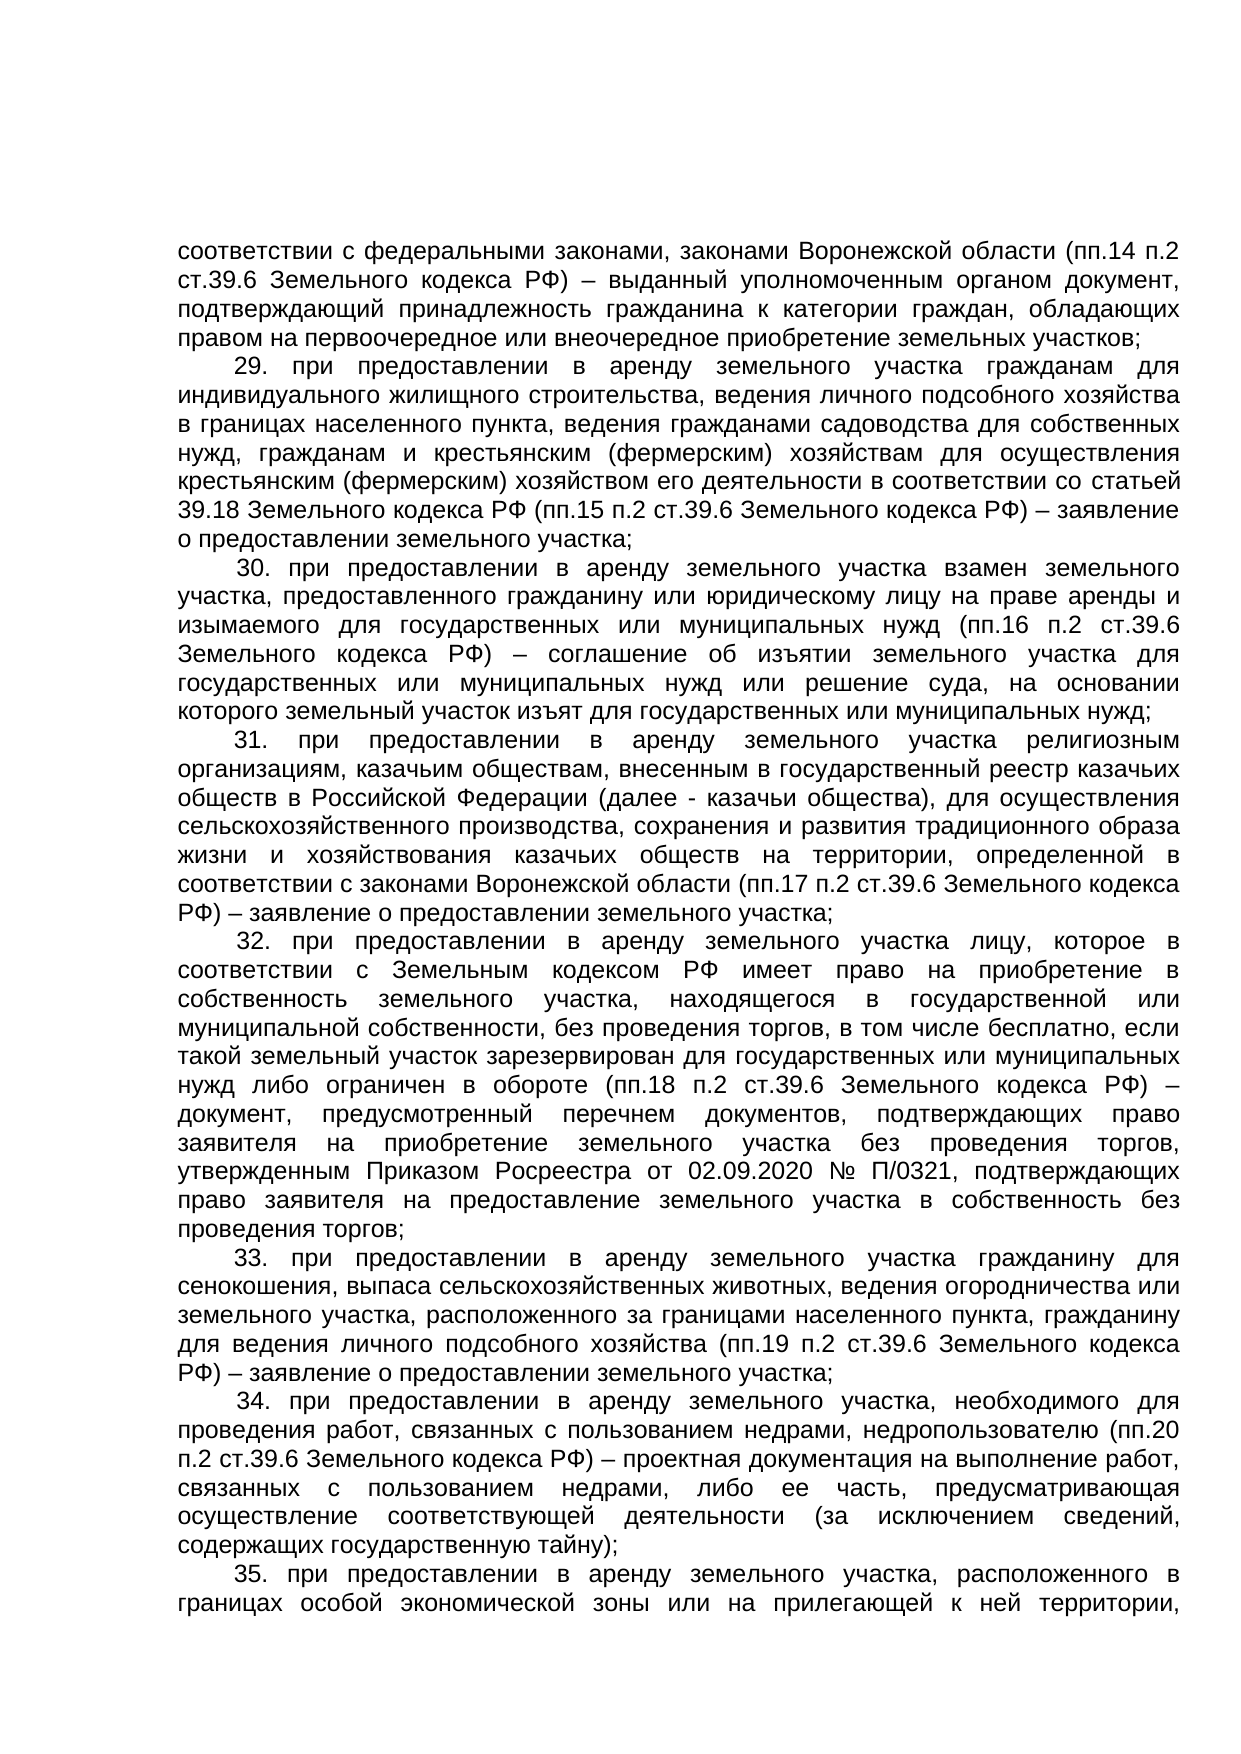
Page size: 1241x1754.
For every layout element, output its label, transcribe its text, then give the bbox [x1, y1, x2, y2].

text 34. при предоставлении в аренду земельного участка, необходимого для проведения работ, связанных с пользованием недрами, недропользователю (пп.20 п.2 ст.39.6 Земельного кодекса РФ) – проектная документация на выполнение работ, связанных с пользованием недрами, либо ее часть, предусматривающая осуществление соответствующей деятельности (за исключением сведений, содержащих государственную тайну); [177, 1386, 1181, 1559]
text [177, 236, 1181, 351]
text 33. при предоставлении в аренду земельного участка гражданину для сенокошения, выпаса сельскохозяйственных животных, ведения огородничества или земельного участка, расположенного за границами населенного пункта, гражданину для ведения личного подсобного хозяйства (пп.19 п.2 ст.39.6 Земельного кодекса РФ) – заявление о предоставлении земельного участка; [177, 1242, 1181, 1386]
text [177, 1559, 1181, 1616]
text 31. при предоставлении в аренду земельного участка религиозным организациям, казачьим обществам, внесенным в государственный реестр казачьих обществ в Российской Федерации (далее - казачьи общества), для осуществления сельскохозяйственного производства, сохранения и развития традиционного образа жизни и хозяйствования казачьих обществ на территории, определенной в соответствии с законами Воронежской области (пп.17 п.2 ст.39.6 Земельного кодекса РФ) – заявление о предоставлении земельного участка; [177, 725, 1181, 926]
text 32. при предоставлении в аренду земельного участка лицу, которое в соответствии с Земельным кодексом РФ имеет право на приобретение в собственность земельного участка, находящегося в государственной или муниципальной собственности, без проведения торгов, в том числе бесплатно, если такой земельный участок зарезервирован для государственных или муниципальных нужд либо ограничен в обороте (пп.18 п.2 ст.39.6 Земельного кодекса РФ) – документ, предусмотренный перечнем документов, подтверждающих право заявителя на приобретение земельного участка без проведения торгов, утвержденным Приказом Росреестра от 02.09.2020 № П/0321, подтверждающих право заявителя на предоставление земельного участка в собственность без проведения торгов; [177, 926, 1181, 1242]
text 30. при предоставлении в аренду земельного участка взамен земельного участка, предоставленного гражданину или юридическому лицу на праве аренды и изымаемого для государственных или муниципальных нужд (пп.16 п.2 ст.39.6 Земельного кодекса РФ) – соглашение об изъятии земельного участка для государственных или муниципальных нужд или решение суда, на основании которого земельный участок изъят для государственных или муниципальных нужд; [177, 552, 1181, 725]
text 29. при предоставлении в аренду земельного участка гражданам для индивидуального жилищного строительства, ведения личного подсобного хозяйства в границах населенного пункта, ведения гражданами садоводства для собственных нужд, гражданам и крестьянским (фермерским) хозяйствам для осуществления крестьянским (фермерским) хозяйством его деятельности в соответствии со статьей 39.18 Земельного кодекса РФ (пп.15 п.2 ст.39.6 Земельного кодекса РФ) – заявление о предоставлении земельного участка; [177, 351, 1181, 552]
